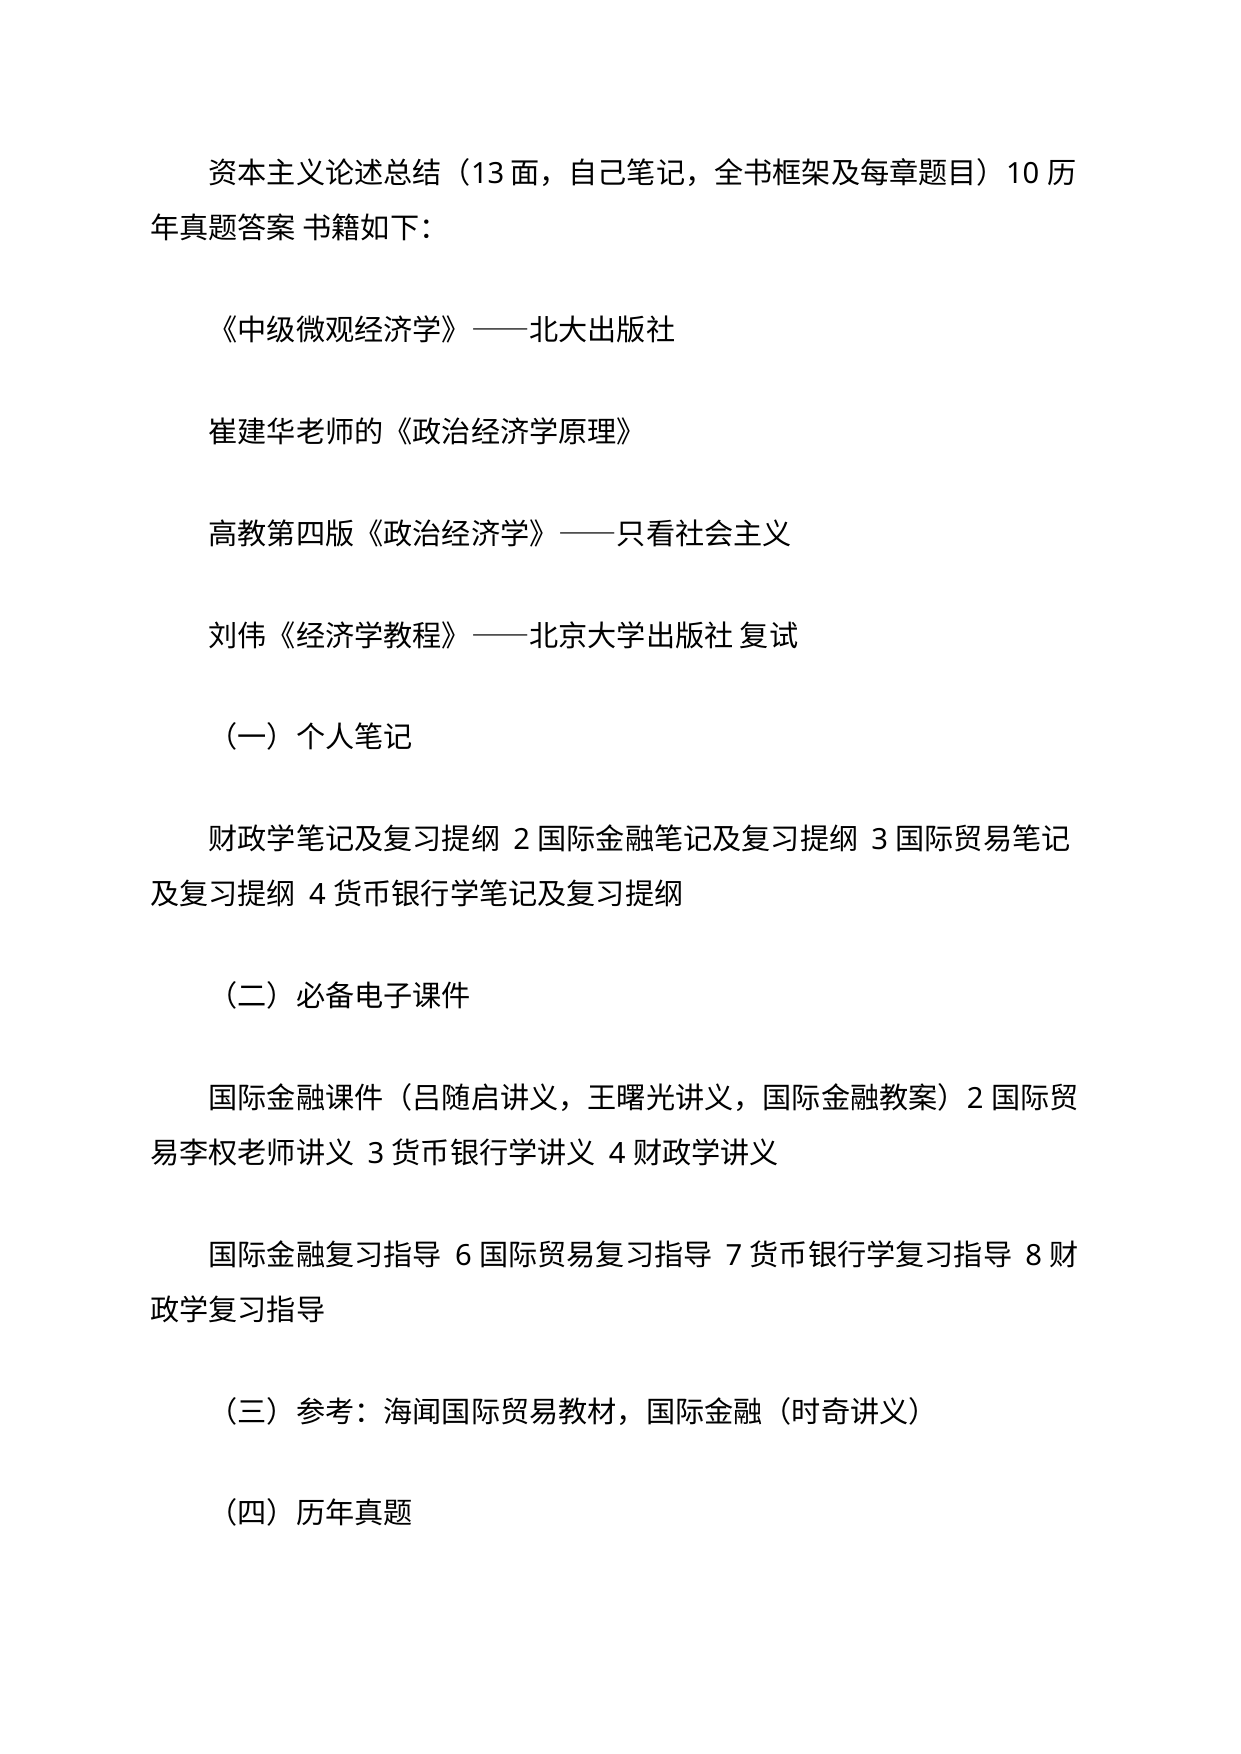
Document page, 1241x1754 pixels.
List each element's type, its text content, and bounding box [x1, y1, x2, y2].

text 《中级微观经济学》——北大出版社 [150, 307, 1090, 349]
text 财政学笔记及复习提纲 2 国际金融笔记及复习提纲 3 国际贸易笔记及复习提纲 4 货币银行学笔记及复习提纲 [150, 816, 1090, 913]
text 国际金融复习指导 6 国际贸易复习指导 7 货币银行学复习指导 8 财政学复习指导 [150, 1231, 1090, 1329]
text （三）参考：海闻国际贸易教材，国际金融（时奇讲义） [150, 1388, 1090, 1430]
text （一）个人笔记 [150, 714, 1090, 756]
text （二）必备电子课件 [150, 973, 1090, 1015]
text 崔建华老师的《政治经济学原理》 [150, 408, 1090, 451]
text （四）历年真题 [150, 1490, 1090, 1532]
text 资本主义论述总结（13面，自己笔记，全书框架及每章题目）10 历年真题答案 书籍如下： [150, 150, 1090, 247]
text 刘伟《经济学教程》——北京大学出版社 复试 [150, 612, 1090, 654]
text 国际金融课件（吕随启讲义，王曙光讲义，国际金融教案）2 国际贸易李权老师讲义 3 货币银行学讲义 4 财政学讲义 [150, 1074, 1090, 1172]
text 高教第四版《政治经济学》——只看社会主义 [150, 510, 1090, 553]
